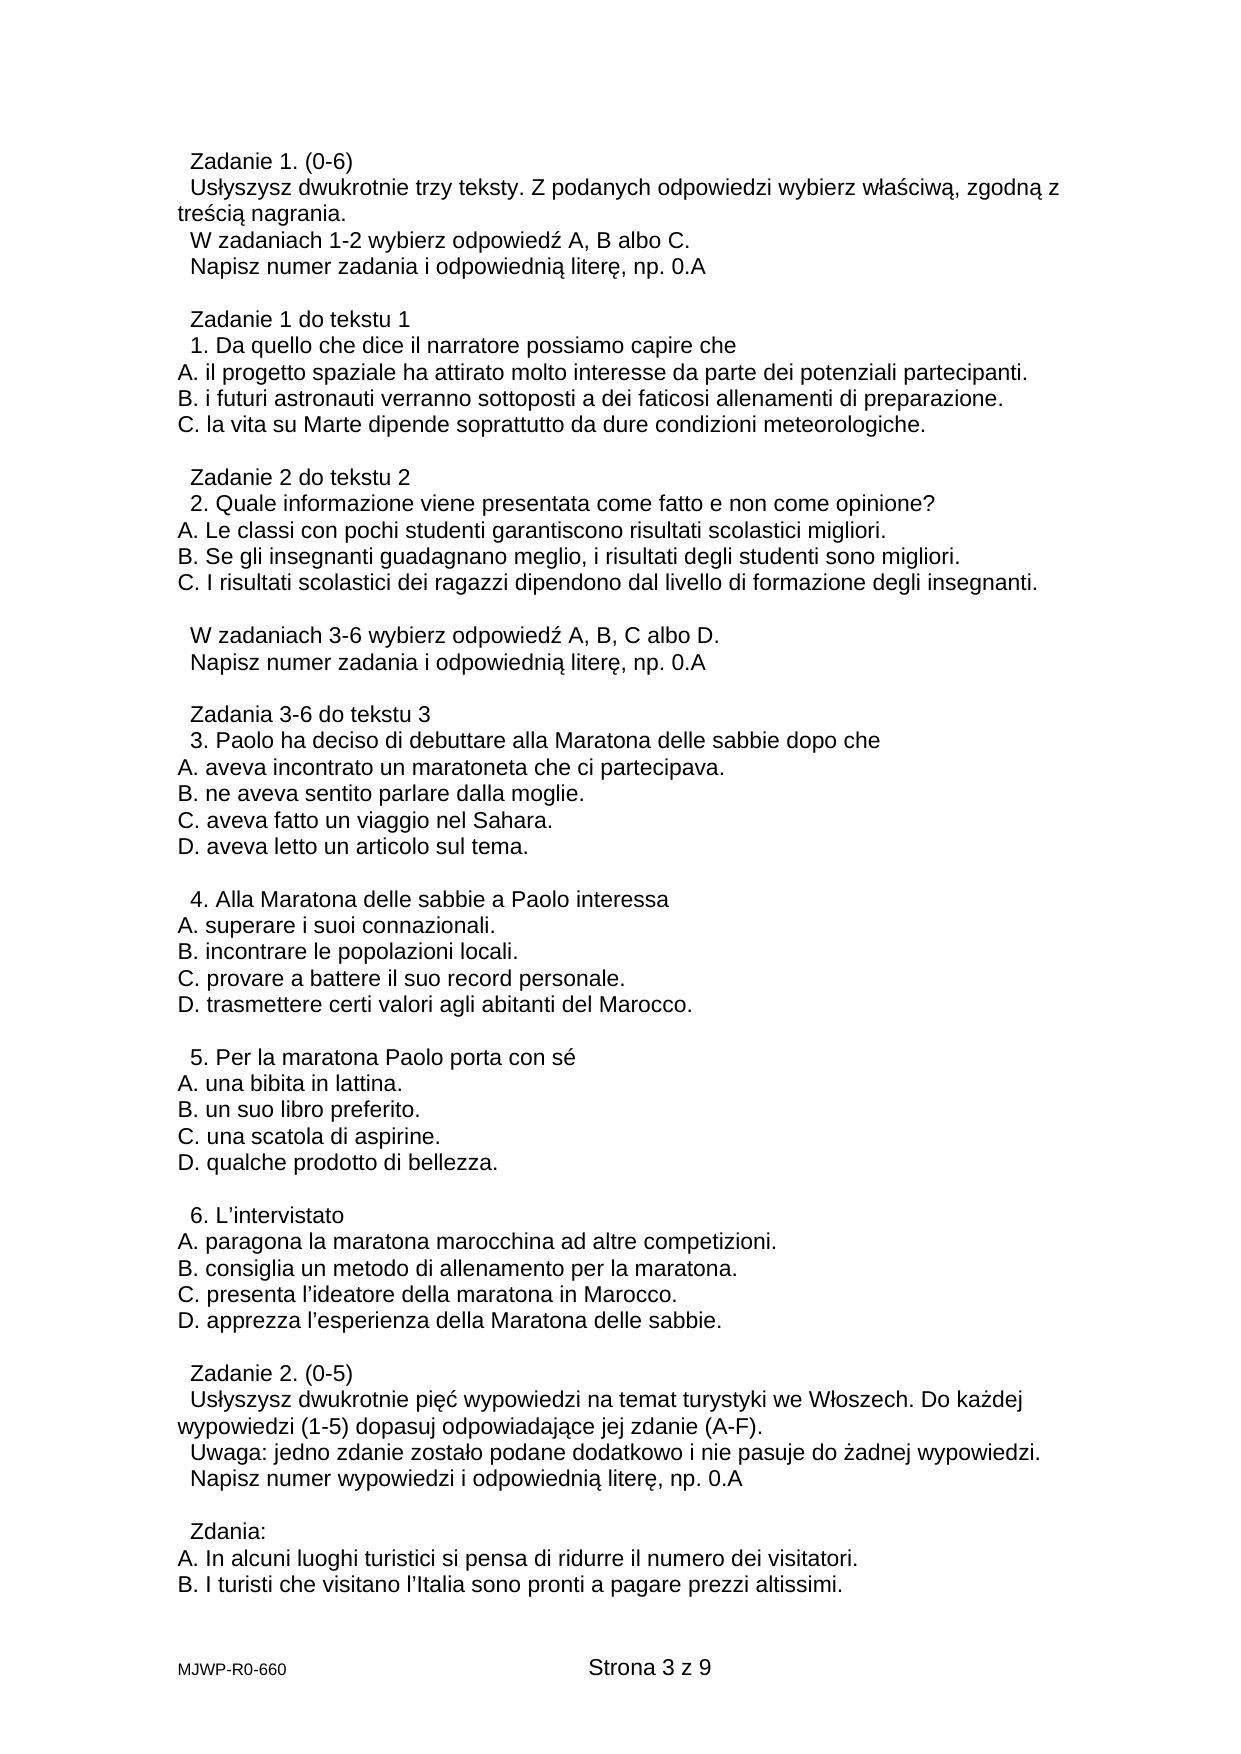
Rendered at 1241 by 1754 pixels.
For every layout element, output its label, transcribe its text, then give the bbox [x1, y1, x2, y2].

text D. qualche prodotto di bellezza. [177, 1149, 1122, 1176]
text B. un suo libro preferito. [177, 1096, 1122, 1123]
text Zdania: [177, 1518, 1122, 1544]
text Napisz numer zadania i odpowiednią literę, np. 0.A [177, 253, 1122, 279]
text A. il progetto spaziale ha attirato molto interesse da parte dei potenziali partecipanti. [177, 358, 1122, 385]
text B. i futuri astronauti verranno sottoposti a dei faticosi allenamenti di preparazione. [177, 385, 1122, 411]
text W zadaniach 1-2 wybierz odpowiedź A, B albo C. [177, 227, 1122, 253]
text W zadaniach 3-6 wybierz odpowiedź A, B, C albo D. [177, 622, 1122, 648]
text Zadania 3-6 do tekstu 3 [177, 701, 1122, 727]
text B. incontrare le popolazioni locali. [177, 938, 1122, 965]
text B. Se gli insegnanti guadagnano meglio, i risultati degli studenti sono migliori. [177, 543, 1122, 569]
text C. una scatola di aspirine. [177, 1123, 1122, 1149]
text 5. Per la maratona Paolo porta con sé [177, 1044, 1122, 1070]
text Usłyszysz dwukrotnie trzy teksty. Z podanych odpowiedzi wybierz właściwą, zgodną z treścią nagrania. [177, 174, 1122, 227]
text A. paragona la maratona marocchina ad altre competizioni. [177, 1228, 1122, 1254]
text Zadanie 1. (0-6) [177, 148, 1122, 174]
text A. Le classi con pochi studenti garantiscono risultati scolastici migliori. [177, 517, 1122, 543]
text 1. Da quello che dice il narratore possiamo capire che [177, 332, 1122, 358]
text Zadanie 2. (0-5) [177, 1360, 1122, 1386]
text B. ne aveva sentito parlare dalla moglie. [177, 780, 1122, 807]
text C. provare a battere il suo record personale. [177, 965, 1122, 991]
text Uwaga: jedno zdanie zostało podane dodatkowo i nie pasuje do żadnej wypowiedzi. [177, 1439, 1122, 1465]
text A. aveva incontrato un maratoneta che ci partecipava. [177, 754, 1122, 780]
text A. superare i suoi connazionali. [177, 912, 1122, 938]
text A. una bibita in lattina. [177, 1070, 1122, 1096]
text Napisz numer zadania i odpowiednią literę, np. 0.A [177, 648, 1122, 675]
text D. trasmettere certi valori agli abitanti del Marocco. [177, 991, 1122, 1017]
text D. aveva letto un articolo sul tema. [177, 833, 1122, 859]
text 4. Alla Maratona delle sabbie a Paolo interessa [177, 886, 1122, 912]
text B. consiglia un metodo di allenamento per la maratona. [177, 1254, 1122, 1281]
text B. I turisti che visitano l’Italia sono pronti a pagare prezzi altissimi. [177, 1571, 1122, 1597]
text Usłyszysz dwukrotnie pięć wypowiedzi na temat turystyki we Włoszech. Do każdej wypowiedzi (1-5) dopasuj odpowiadające jej zdanie (A-F). [177, 1386, 1122, 1439]
text C. la vita su Marte dipende soprattutto da dure condizioni meteorologiche. [177, 411, 1122, 438]
text C. aveva fatto un viaggio nel Sahara. [177, 807, 1122, 833]
text 3. Paolo ha deciso di debuttare alla Maratona delle sabbie dopo che [177, 727, 1122, 754]
text A. In alcuni luoghi turistici si pensa di ridurre il numero dei visitatori. [177, 1544, 1122, 1571]
text D. apprezza l’esperienza della Maratona delle sabbie. [177, 1307, 1122, 1334]
text C. presenta l’ideatore della maratona in Marocco. [177, 1281, 1122, 1307]
text C. I risultati scolastici dei ragazzi dipendono dal livello di formazione degli insegnanti. [177, 569, 1122, 596]
text Napisz numer wypowiedzi i odpowiednią literę, np. 0.A [177, 1465, 1122, 1492]
text 6. L’intervistato [177, 1202, 1122, 1228]
text Zadanie 1 do tekstu 1 [177, 306, 1122, 332]
text Zadanie 2 do tekstu 2 [177, 464, 1122, 490]
text 2. Quale informazione viene presentata come fatto e non come opinione? [177, 490, 1122, 517]
